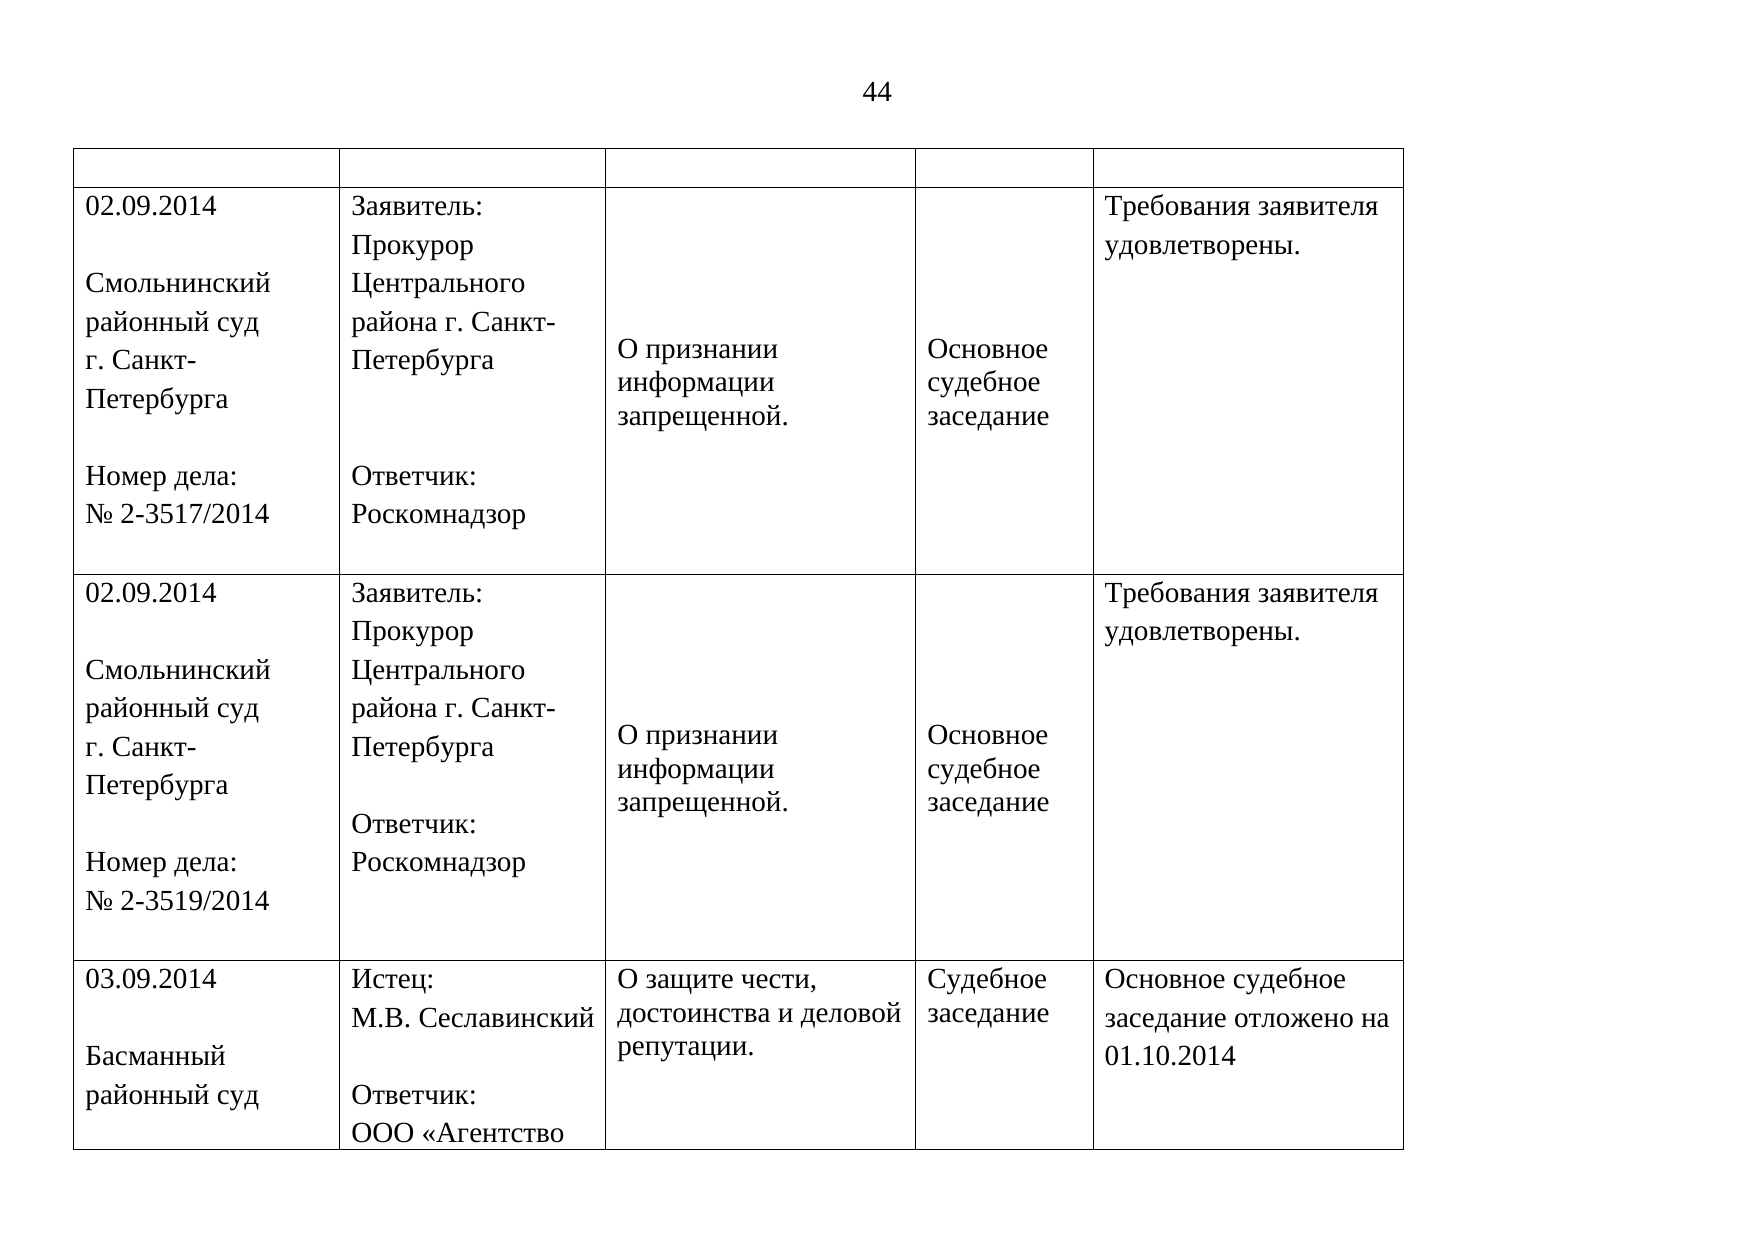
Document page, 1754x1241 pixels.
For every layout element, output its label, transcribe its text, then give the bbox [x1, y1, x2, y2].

table_cell Основное судебное заседание [916, 188, 1093, 574]
table_cell Основное судебное заседание [916, 575, 1093, 960]
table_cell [916, 149, 1093, 187]
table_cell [74, 961, 339, 1149]
table_cell 02.09.2014 Смольнинский районный суд г. Санкт-Петербурга Номер дела: № 2-3517/2014 [74, 188, 339, 574]
table_cell Заявитель: Прокурор Центрального района г. Санкт-Петербурга Ответчик: Роскомнадзор [340, 188, 605, 574]
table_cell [74, 149, 339, 187]
table_cell Требования заявителя удовлетворены. [1094, 575, 1403, 960]
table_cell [340, 149, 605, 187]
table_cell Требования заявителя удовлетворены. [1094, 188, 1403, 574]
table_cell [606, 961, 915, 1149]
table_cell 02.09.2014 Смольнинский районный суд г. Санкт-Петербурга Номер дела: № 2-3519/2014 [74, 575, 339, 960]
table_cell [1094, 149, 1403, 187]
table_cell О признании информации запрещенной. [606, 188, 915, 574]
table_cell Судебное заседание [916, 961, 1093, 1149]
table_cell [1094, 961, 1403, 1149]
table_cell О признании информации запрещенной. [606, 575, 915, 960]
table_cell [340, 961, 605, 1149]
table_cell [606, 149, 915, 187]
table_cell Заявитель: Прокурор Центрального района г. Санкт-Петербурга Ответчик: Роскомнадзор [340, 575, 605, 960]
